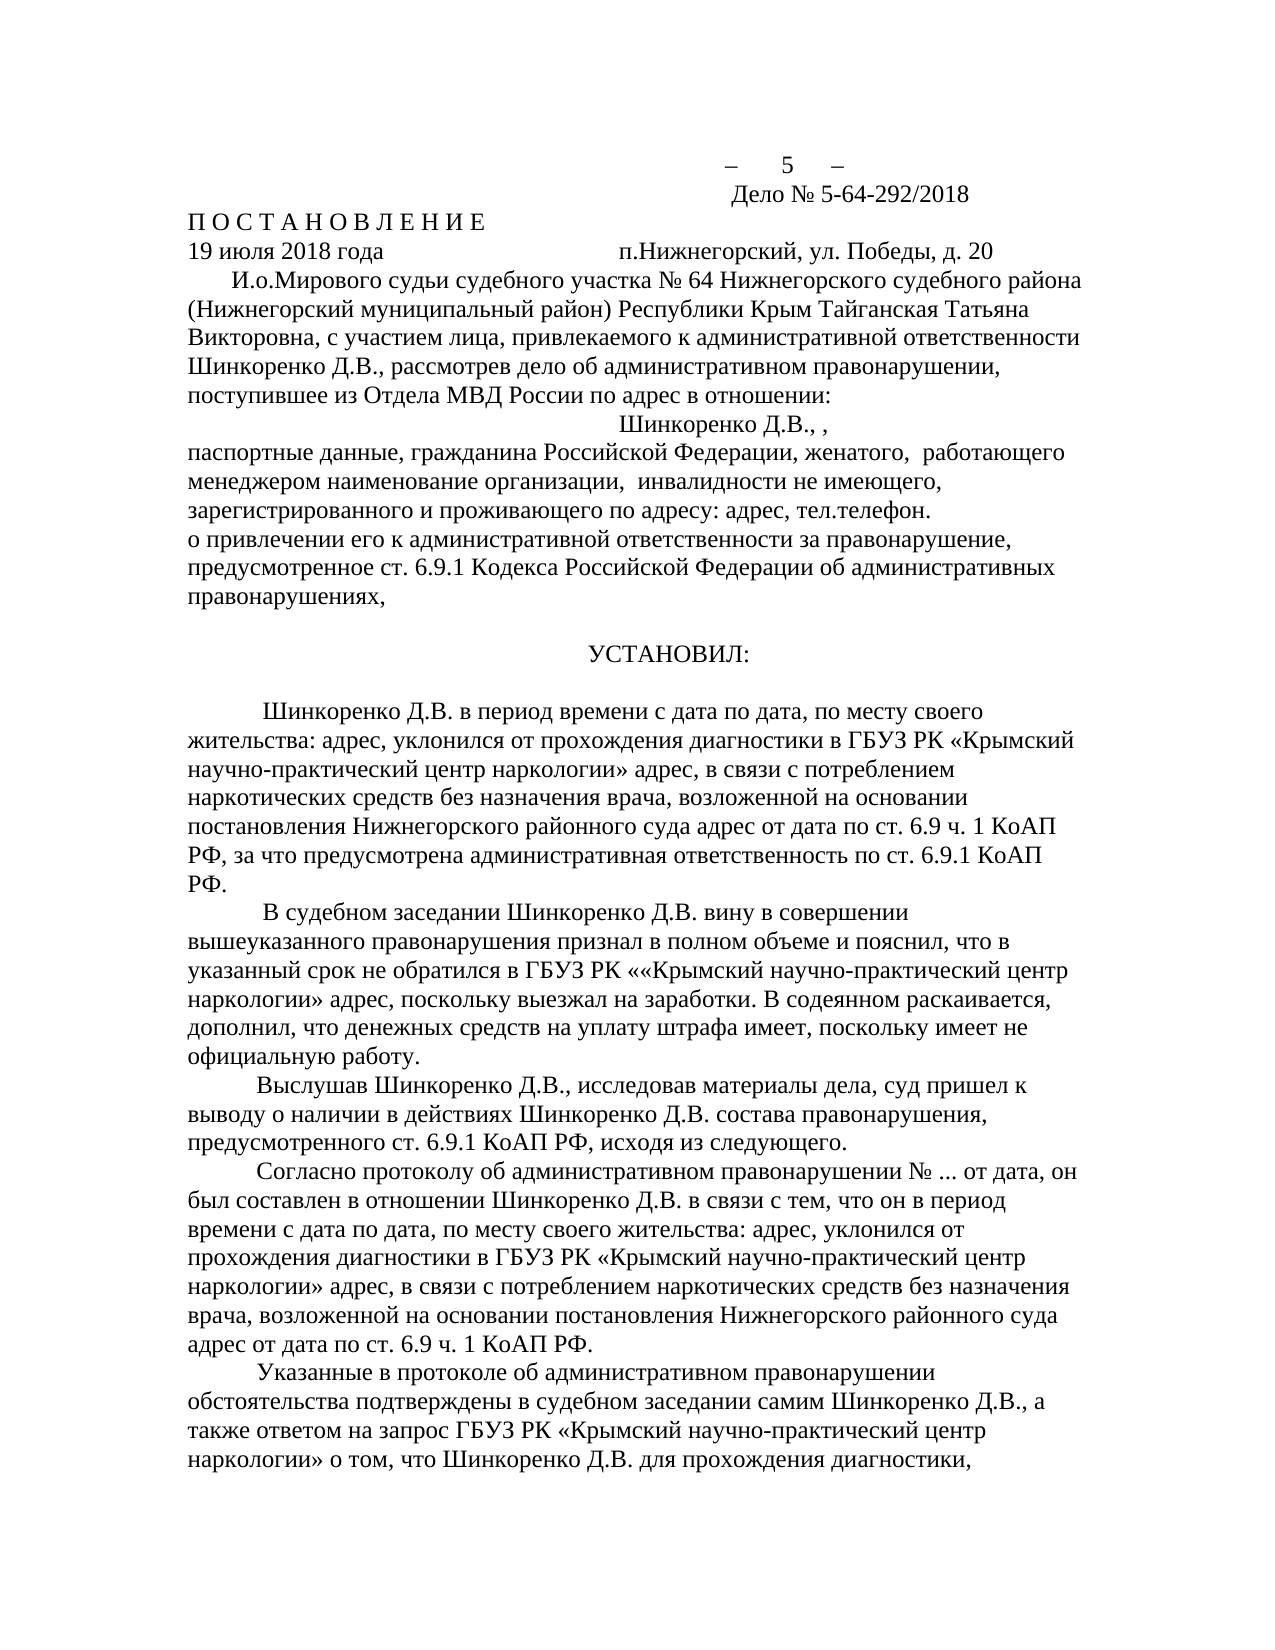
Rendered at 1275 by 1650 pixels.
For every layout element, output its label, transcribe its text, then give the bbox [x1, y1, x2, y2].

text – 5 – [187, 150, 1087, 179]
text паспортные данные, гражданина Российской Федерации, женатого, работающего менеджером наименование организации, инвалидности не имеющего, зарегистрированного и проживающего по адресу: адрес, тел.телефон. [187, 437, 1087, 524]
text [187, 1357, 1087, 1472]
text В судебном заседании Шинкоренко Д.В. вину в совершении вышеуказанного правонарушения признал в полном объеме и пояснил, что в указанный срок не обратился в ГБУЗ РК ««Крымский научно-практический центр наркологии» адрес, поскольку выезжал на заработки. В содеянном раскаивается, дополнил, что денежных средств на уплату штрафа имеет, поскольку имеет не официальную работу. [187, 897, 1087, 1070]
text 19 июля 2018 года п.Нижнегорский, ул. Победы, д. 20 [187, 236, 1087, 265]
text П О С Т А Н О В Л Е Н И Е [187, 207, 1087, 236]
text Согласно протоколу об административном правонарушении № ... от дата, он был составлен в отношении Шинкоренко Д.В. в связи с тем, что он в период времени с дата по дата, по месту своего жительства: адрес, уклонился от прохождения диагностики в ГБУЗ РК «Крымский научно-практический центр наркологии» адрес, в связи с потреблением наркотических средств без назначения врача, возложенной на основании постановления Нижнегорского районного суда адрес от дата по ст. 6.9 ч. 1 КоАП РФ. [187, 1156, 1087, 1357]
text Шинкоренко Д.В., , [187, 409, 1087, 437]
text Выслушав Шинкоренко Д.В., исследовав материалы дела, суд пришел к выводу о наличии в действиях Шинкоренко Д.В. состава правонарушения, предусмотренного ст. 6.9.1 КоАП РФ, исходя из следующего. [187, 1070, 1087, 1156]
text о привлечении его к административной ответственности за правонарушение, предусмотренное ст. 6.9.1 Кодекса Российской Федерации об административных правонарушениях, [187, 524, 1087, 610]
text УСТАНОВИЛ: [187, 639, 1087, 667]
text Шинкоренко Д.В. в период времени с дата по дата, по месту своего жительства: адрес, уклонился от прохождения диагностики в ГБУЗ РК «Крымский научно-практический центр наркологии» адрес, в связи с потреблением наркотических средств без назначения врача, возложенной на основании постановления Нижнегорского районного суда адрес от дата по ст. 6.9 ч. 1 КоАП РФ, за что предусмотрена административная ответственность по ст. 6.9.1 КоАП РФ. [187, 696, 1087, 897]
text И.о.Мирового судьи судебного участка № 64 Нижнегорского судебного района (Нижнегорский муниципальный район) Республики Крым Тайганская Татьяна Викторовна, с участием лица, привлекаемого к административной ответственности Шинкоренко Д.В., рассмотрев дело об административном правонарушении, поступившее из Отдела МВД России по адрес в отношении: [187, 265, 1087, 409]
text Дело № 5-64-292/2018 [187, 179, 1087, 207]
